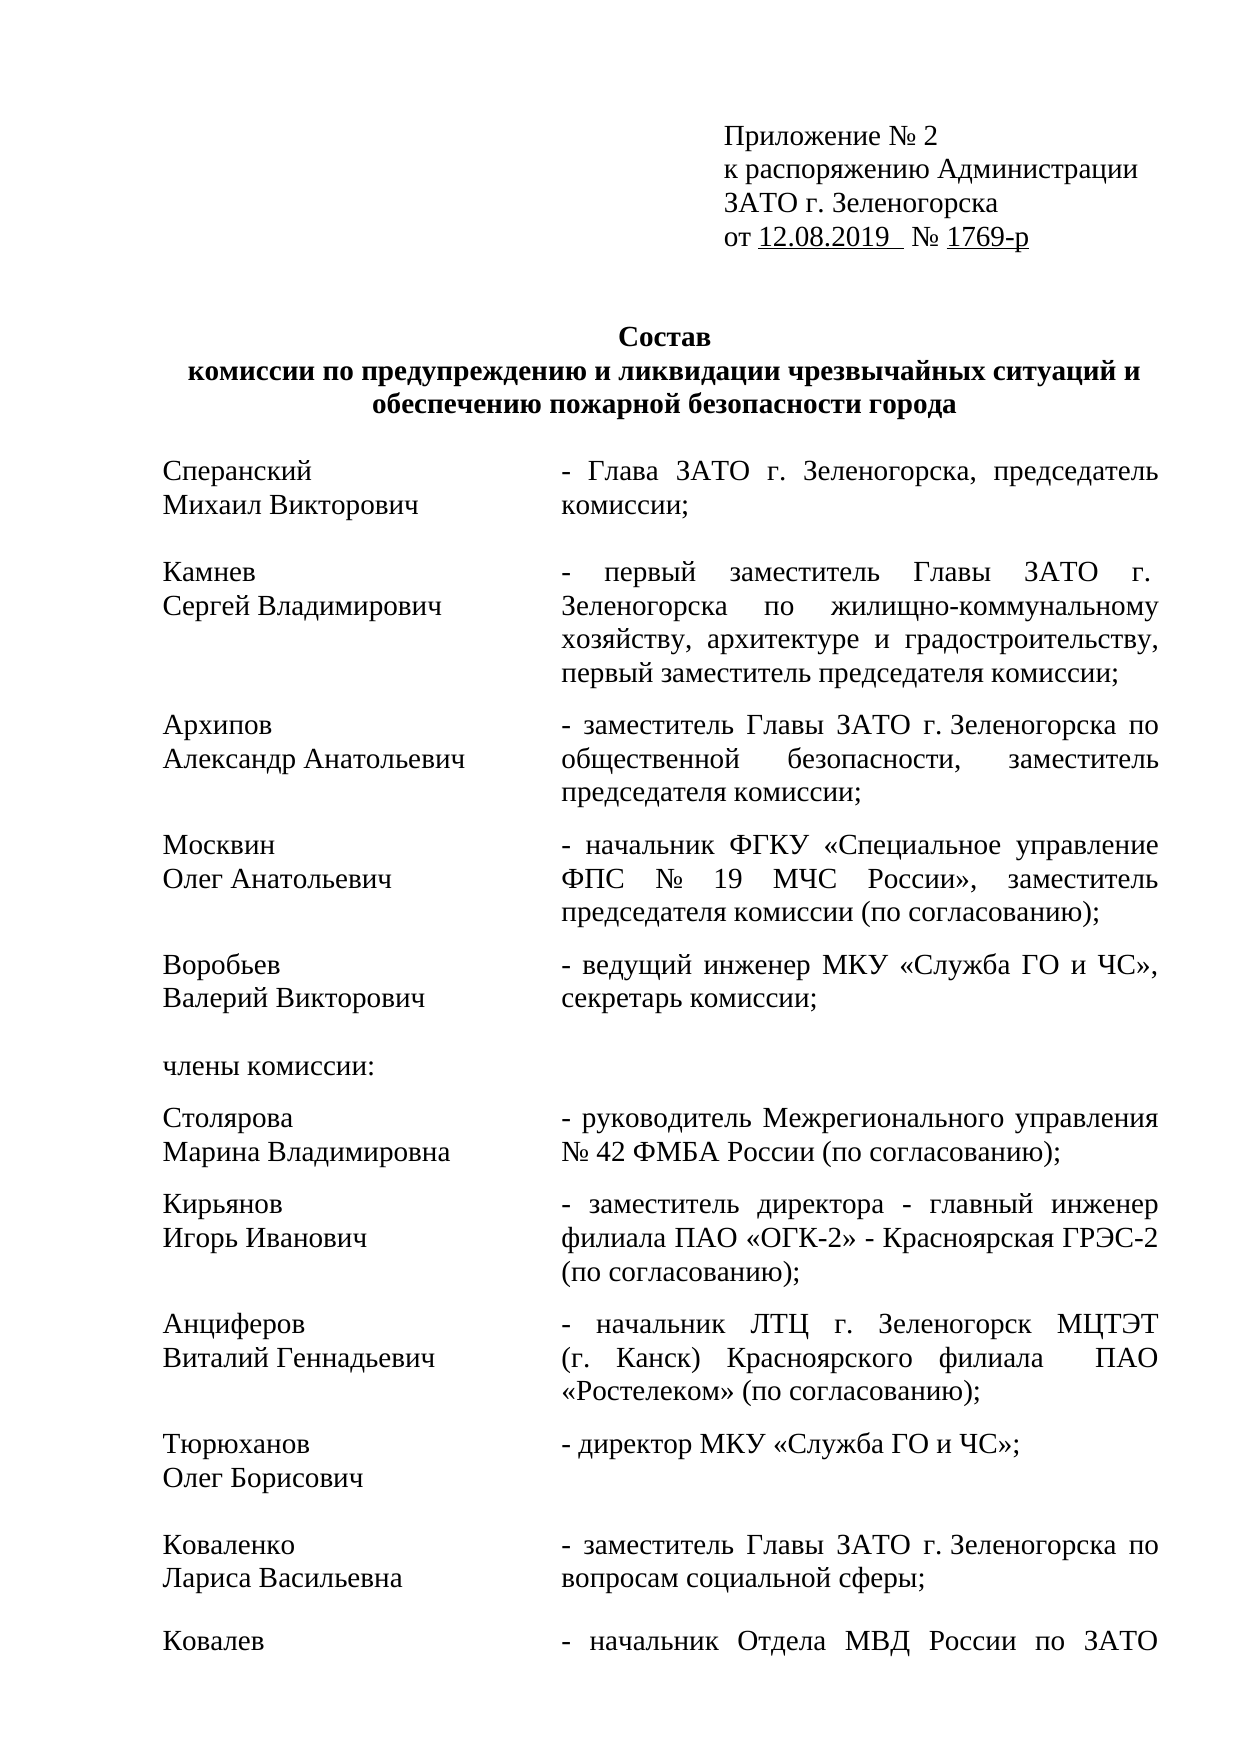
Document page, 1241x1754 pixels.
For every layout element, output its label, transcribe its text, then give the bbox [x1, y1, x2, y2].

text Приложение № 2 [723, 118, 1152, 152]
table_cell - ведущий инженер МКУ «Служба ГО и ЧС», секретарь комиссии; [550, 947, 1170, 1048]
table_cell - начальник ФГКУ «Специальное управление ФПС № 19 МЧС России», заместитель председателя комиссии (по согласованию); [550, 827, 1170, 947]
table_header - Глава ЗАТО г. Зеленогорска, председатель комиссии; [550, 454, 1170, 554]
text к распоряжению Администрации [723, 152, 1152, 185]
table_cell - руководитель Межрегионального управления № 42 ФМБА России (по согласованию); [550, 1100, 1170, 1187]
table_cell Москвин Олег Анатольевич [151, 827, 550, 947]
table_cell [550, 1623, 1170, 1665]
subtitle Состав [177, 319, 1152, 353]
table_header Сперанский Михаил Викторович [151, 454, 550, 554]
table_cell Воробьев Валерий Викторович [151, 947, 550, 1048]
table_cell - директор МКУ «Служба ГО и ЧС»; [550, 1426, 1170, 1527]
table_cell Коваленко Лариса Васильевна [151, 1527, 550, 1623]
table_cell Тюрюханов Олег Борисович [151, 1426, 550, 1527]
table_cell - заместитель директора - главный инженер филиала ПАО «ОГК-2» - Красноярская ГРЭС-2 (по согласованию); [550, 1187, 1170, 1306]
table_cell - начальник ЛТЦ г. Зеленогорск МЦТЭТ (г. Канск) Красноярского филиала ПАО «Ростелеком» (по согласованию); [550, 1306, 1170, 1426]
table_cell Камнев Сергей Владимирович [151, 554, 550, 707]
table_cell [151, 1623, 550, 1665]
table_cell - заместитель Главы ЗАТО г. Зеленогорска по вопросам социальной сферы; [550, 1527, 1170, 1623]
table_cell члены комиссии: [151, 1048, 1170, 1100]
table_cell - заместитель Главы ЗАТО г. Зеленогорска по общественной безопасности, заместитель председателя комиссии; [550, 708, 1170, 827]
text ЗАТО г. Зеленогорска [723, 185, 1152, 219]
text комиссии по предупреждению и ликвидации чрезвычайных ситуаций и [177, 353, 1152, 386]
table_cell - первый заместитель Главы ЗАТО г. Зеленогорска по жилищно-коммунальному хозяйству, архитектуре и градостроительству, первый заместитель председателя комиссии; [550, 554, 1170, 707]
table_cell Архипов Александр Анатольевич [151, 708, 550, 827]
table_cell Столярова Марина Владимировна [151, 1100, 550, 1187]
text от 12.08.2019 № 1769-р [723, 219, 1152, 252]
text обеспечению пожарной безопасности города [177, 386, 1152, 420]
table_cell Анциферов Виталий Геннадьевич [151, 1306, 550, 1426]
table_cell Кирьянов Игорь Иванович [151, 1187, 550, 1306]
